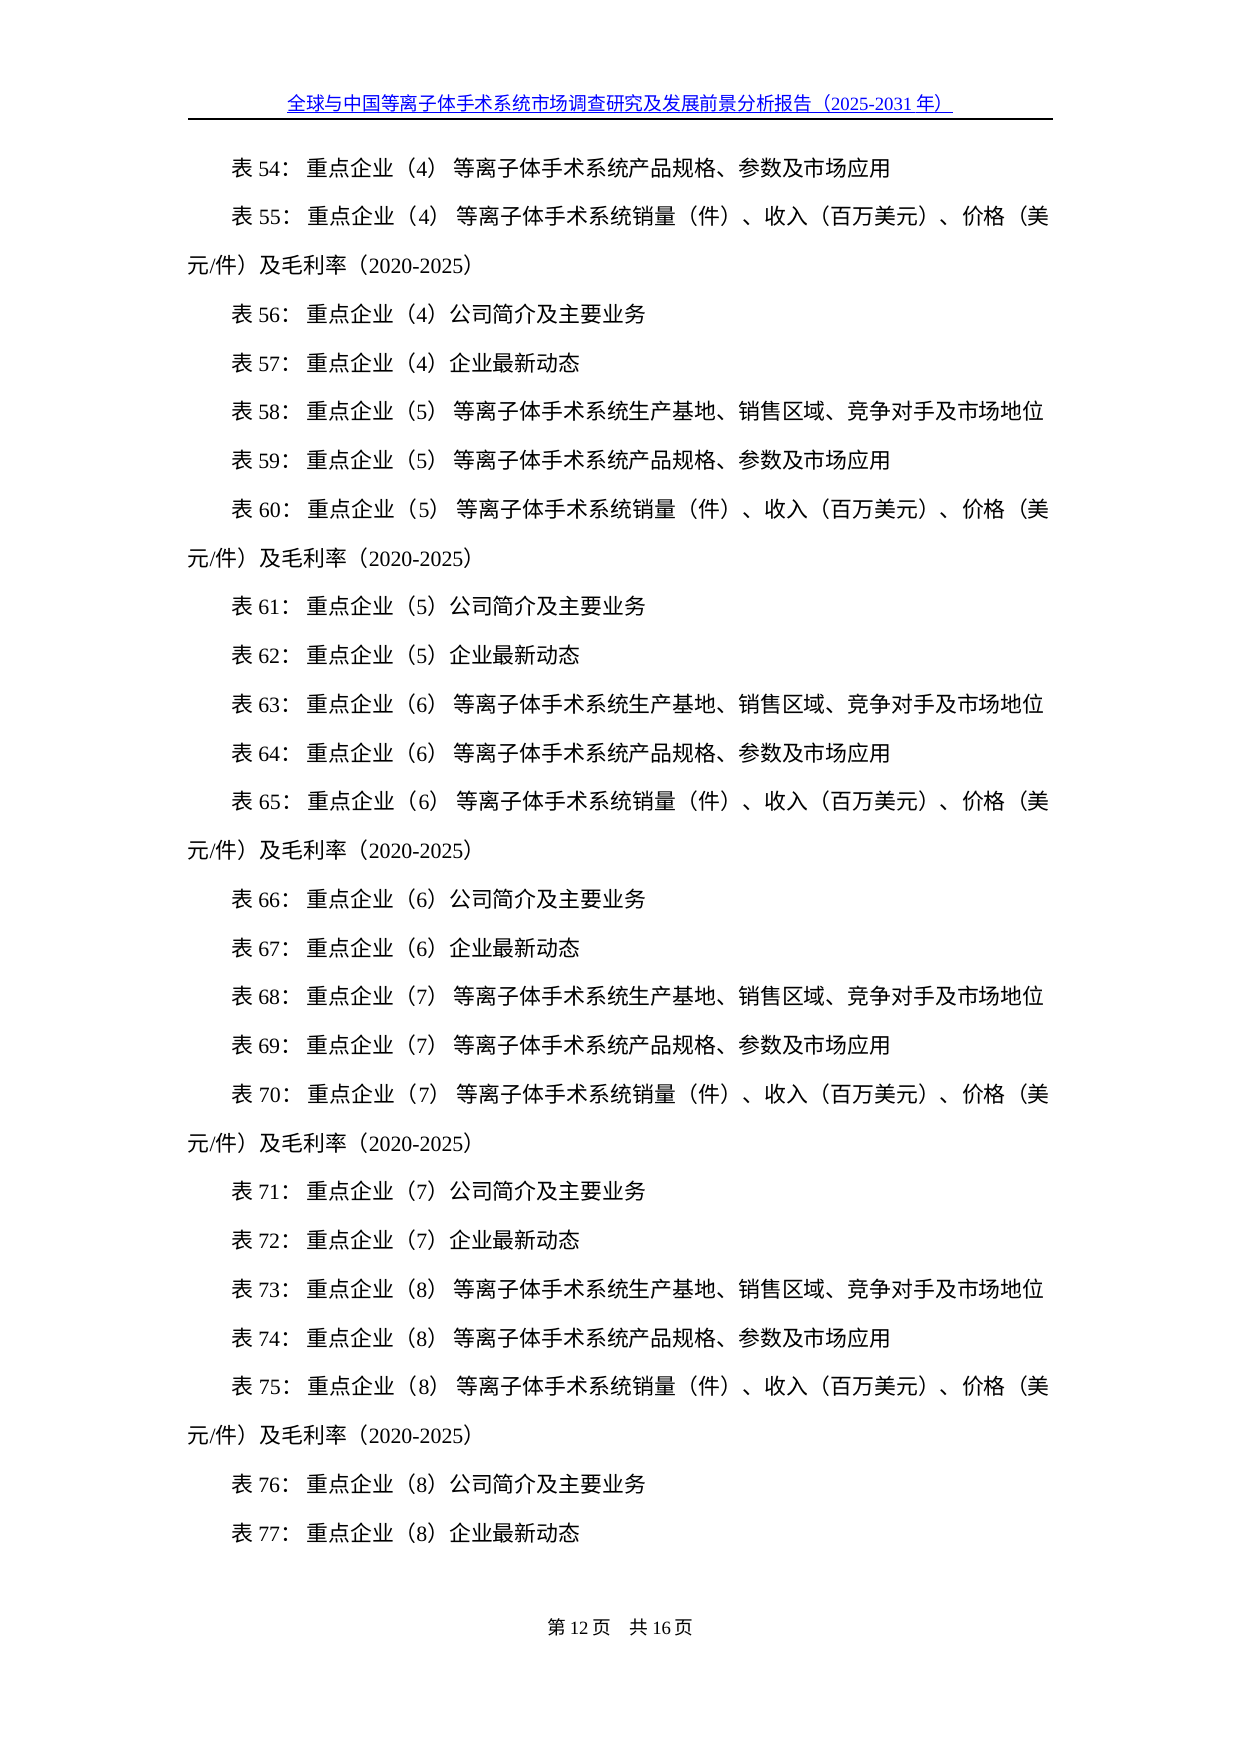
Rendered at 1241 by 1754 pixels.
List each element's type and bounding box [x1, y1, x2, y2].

text [187, 150, 1053, 1548]
